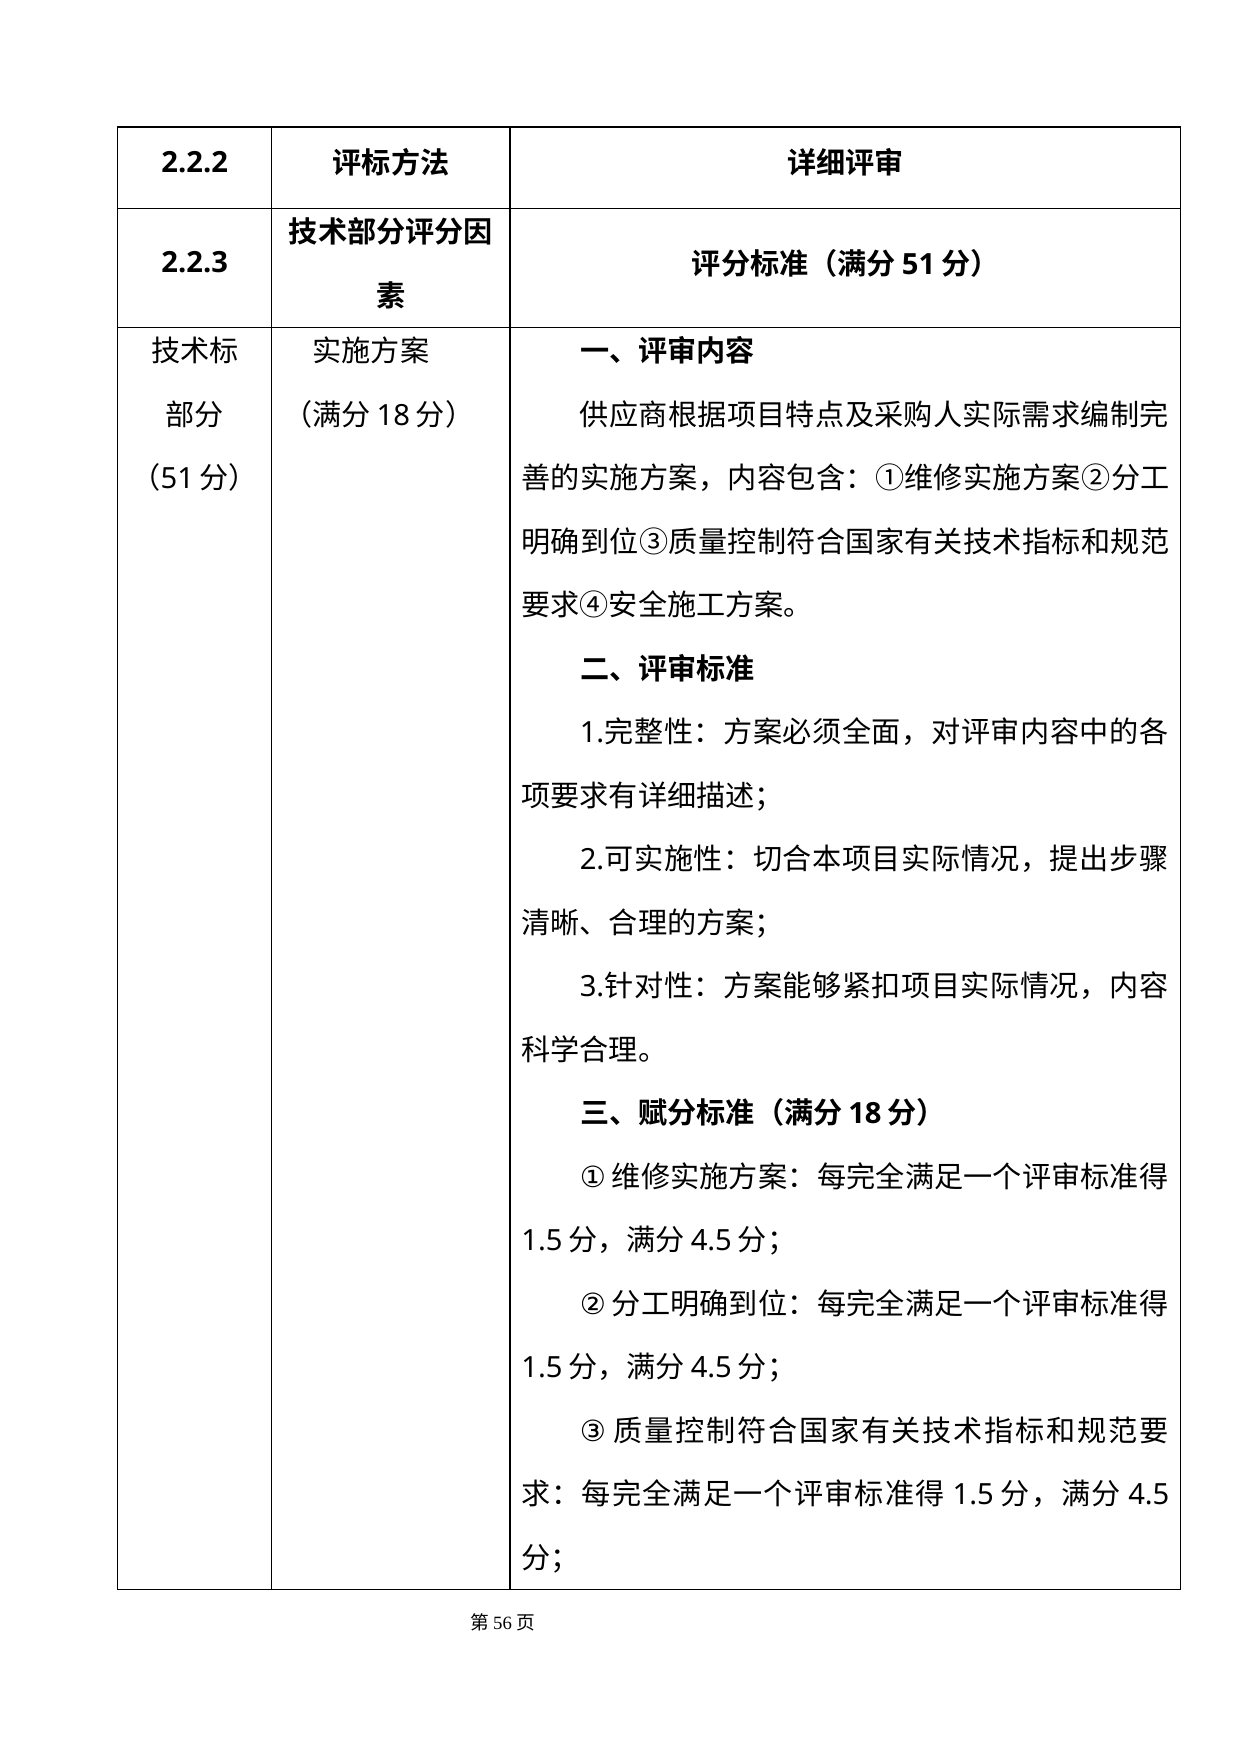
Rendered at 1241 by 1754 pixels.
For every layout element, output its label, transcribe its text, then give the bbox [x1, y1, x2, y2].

table_cell 评标方法 [272, 128, 509, 208]
table_cell 2.2.3 [118, 209, 271, 327]
table_cell 技术部分评分因素 [272, 209, 509, 327]
table_cell 2.2.2 [118, 128, 271, 208]
table_cell 详细评审 [511, 128, 1180, 208]
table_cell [511, 328, 1180, 1589]
table_cell 实施方案 （满分18分） [272, 328, 509, 1589]
table_cell 评分标准（满分51分） [511, 209, 1180, 327]
table_cell 技术标 部分 （51分） [118, 328, 271, 1589]
